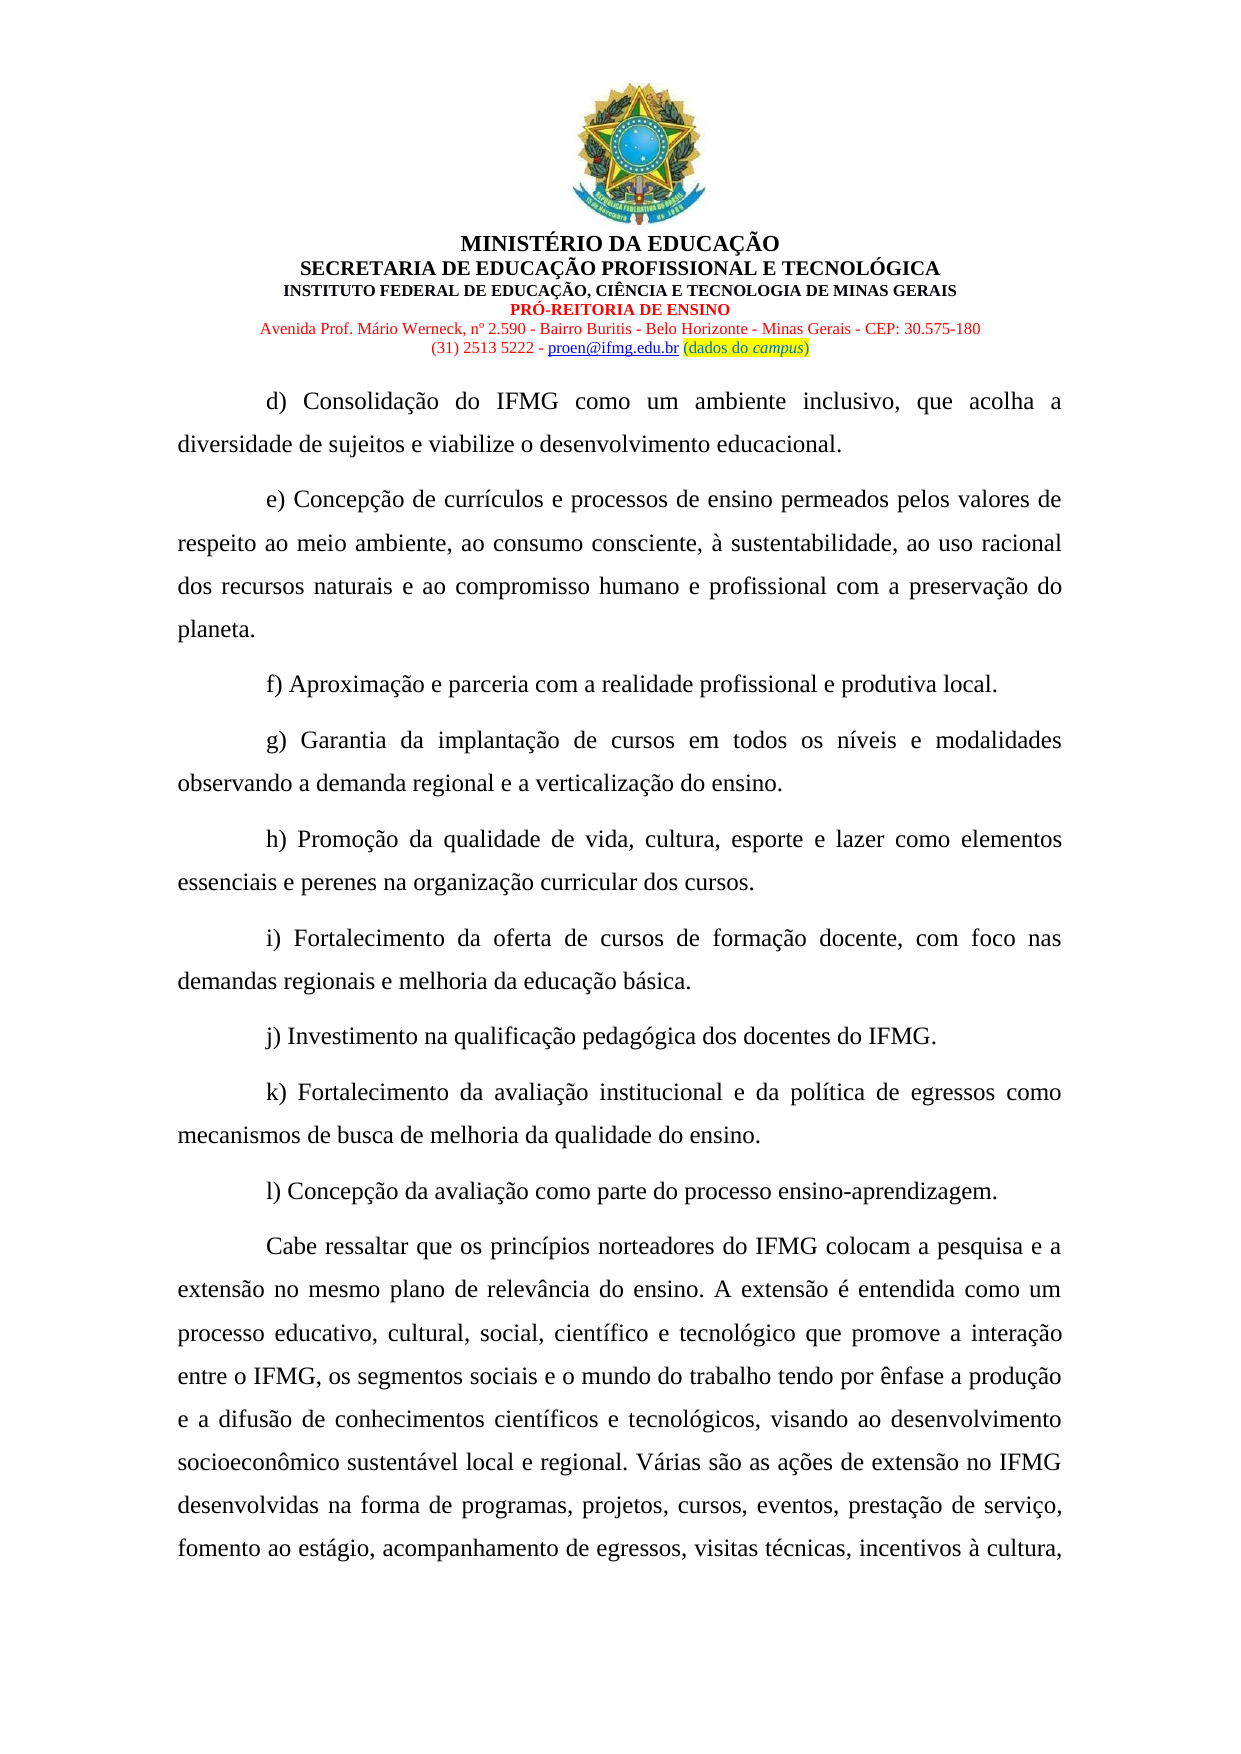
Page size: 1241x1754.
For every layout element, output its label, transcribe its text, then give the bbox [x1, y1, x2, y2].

text f) Aproximação e parceria com a realidade profissional e produtiva local. [177, 669, 1063, 698]
picture [572, 83, 706, 225]
text d) Consolidação do IFMG como um ambiente inclusivo, que acolha a diversidade de sujeitos e viabilize o desenvolvimento educacional. [177, 386, 1063, 458]
text h) Promoção da qualidade de vida, cultura, esporte e lazer como elementos essenciais e perenes na organização curricular dos cursos. [177, 824, 1063, 896]
text i) Fortalecimento da oferta de cursos de formação docente, com foco nas demandas regionais e melhoria da educação básica. [177, 923, 1063, 994]
text e) Concepção de currículos e processos de ensino permeados pelos valores de respeito ao meio ambiente, ao consumo consciente, à sustentabilidade, ao uso racional dos recursos naturais e ao compromisso humano e profissional com a preservação do planeta. [177, 484, 1063, 643]
text k) Fortalecimento da avaliação institucional e da política de egressos como mecanismos de busca de melhoria da qualidade do ensino. [177, 1077, 1063, 1149]
text g) Garantia da implantação de cursos em todos os níveis e modalidades observando a demanda regional e a verticalização do ensino. [177, 725, 1063, 797]
text l) Concepção da avaliação como parte do processo ensino-aprendizagem. [177, 1176, 1063, 1204]
text j) Investimento na qualificação pedagógica dos docentes do IFMG. [177, 1021, 1063, 1050]
